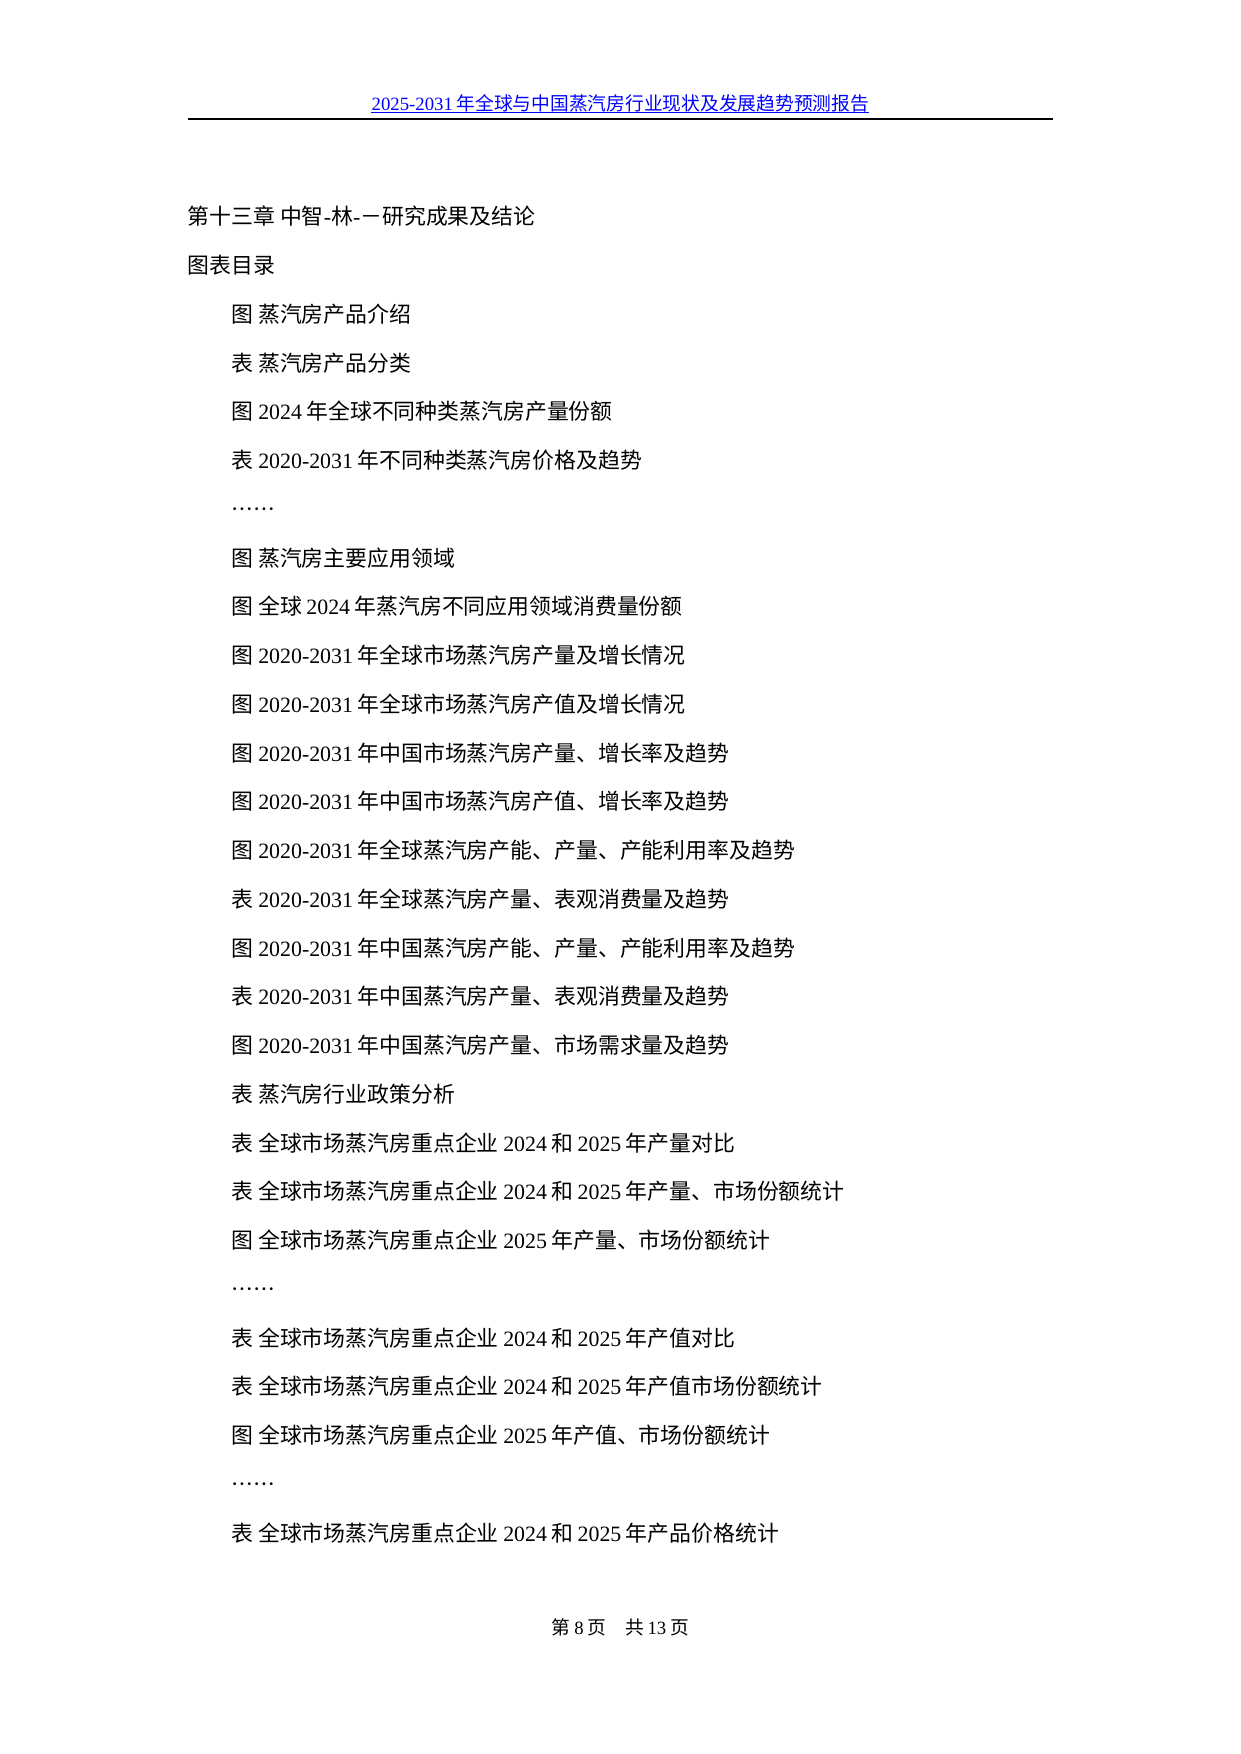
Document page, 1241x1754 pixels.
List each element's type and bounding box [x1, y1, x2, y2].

text [187, 150, 1053, 1548]
